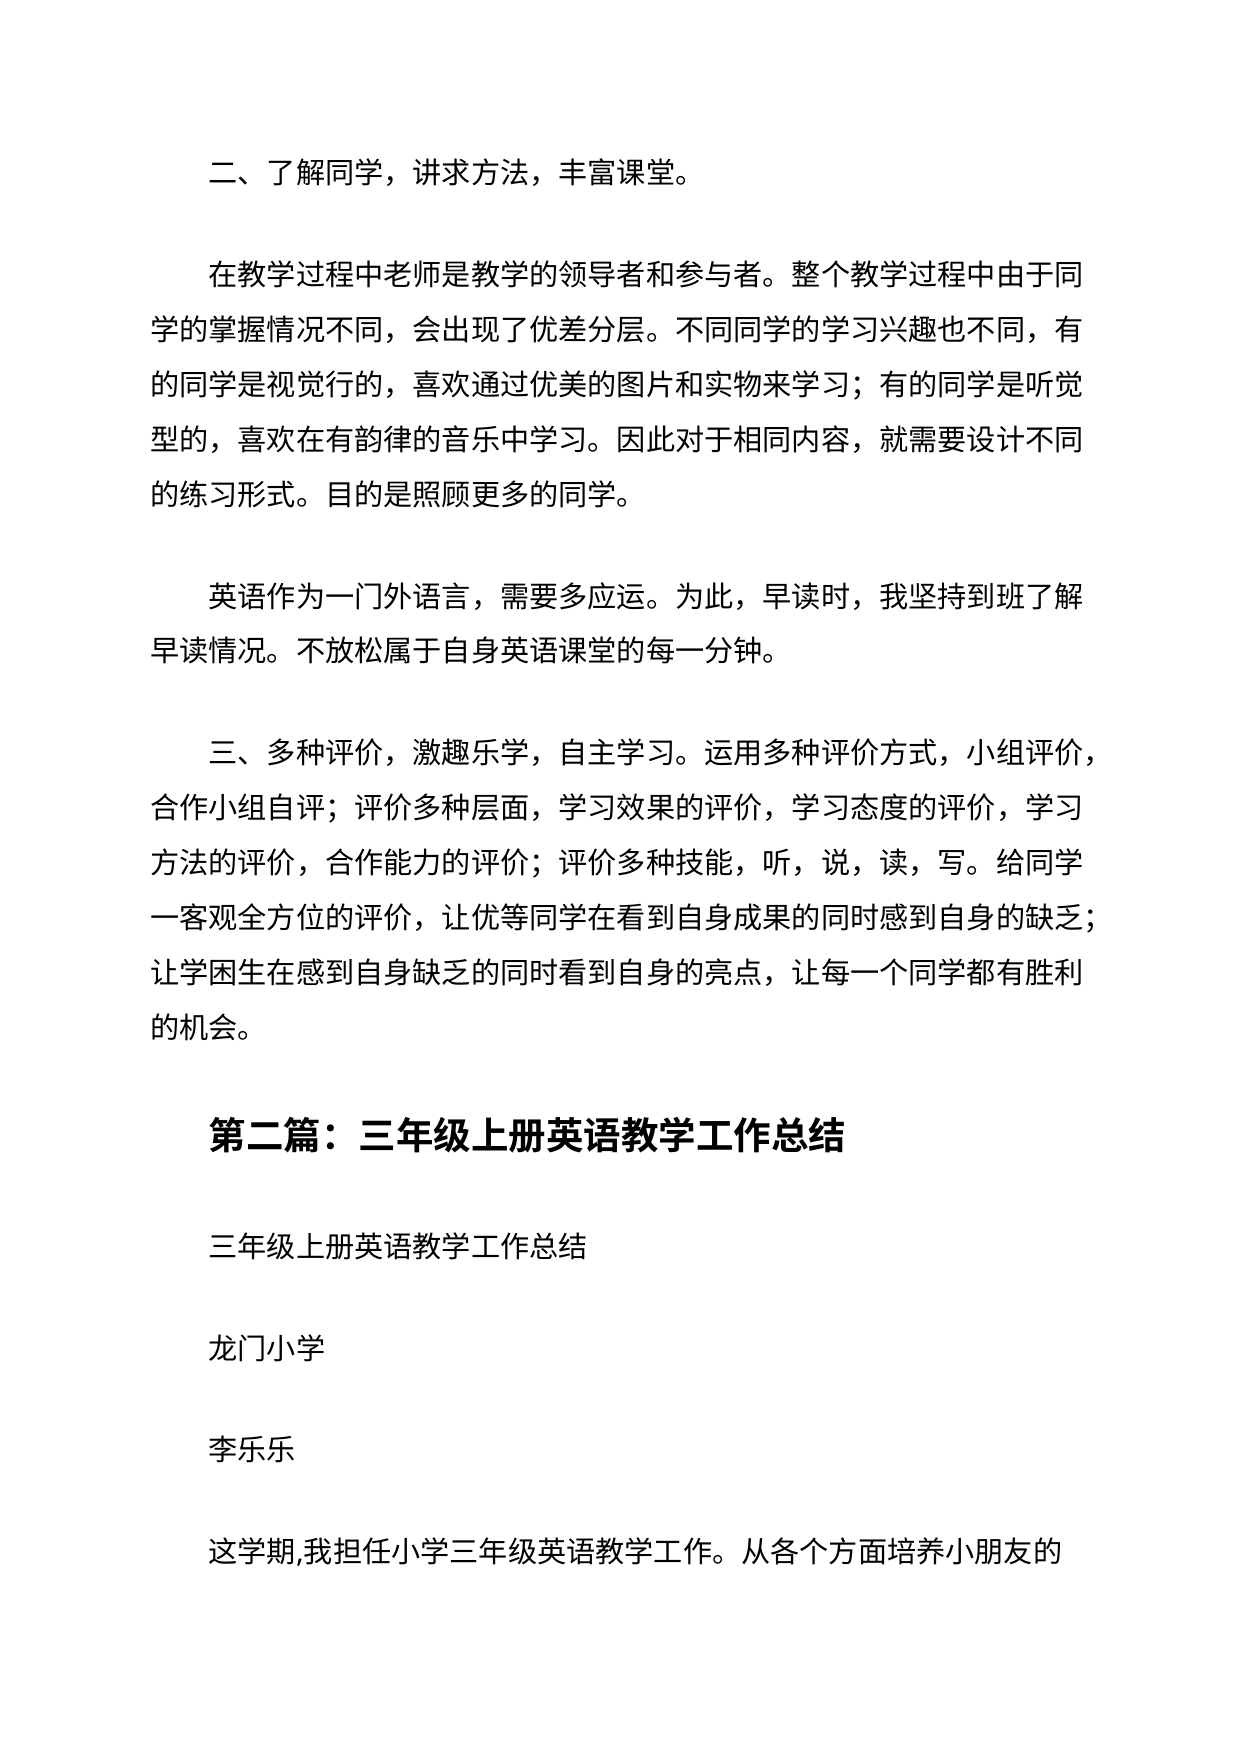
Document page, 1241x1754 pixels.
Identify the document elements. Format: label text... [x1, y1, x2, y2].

text 李乐乐 [150, 1427, 1090, 1469]
text 在教学过程中老师是教学的领导者和参与者。整个教学过程中由于同学的掌握情况不同，会出现了优差分层。不同同学的学习兴趣也不同，有的同学是视觉行的，喜欢通过优美的图片和实物来学习；有的同学是听觉型的，喜欢在有韵律的音乐中学习。因此对于相同内容，就需要设计不同的练习形式。目的是照顾更多的同学。 [150, 252, 1090, 514]
text 龙门小学 [150, 1325, 1090, 1367]
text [150, 1529, 1090, 1571]
text 三年级上册英语教学工作总结 [150, 1223, 1090, 1266]
text 英语作为一门外语言，需要多应运。为此，早读时，我坚持到班了解早读情况。不放松属于自身英语课堂的每一分钟。 [150, 573, 1090, 670]
text 第二篇：三年级上册英语教学工作总结 [150, 1106, 1090, 1160]
text 二、了解同学，讲求方法，丰富课堂。 [150, 150, 1090, 192]
text 三、多种评价，激趣乐学，自主学习。运用多种评价方式，小组评价，合作小组自评；评价多种层面，学习效果的评价，学习态度的评价，学习方法的评价，合作能力的评价；评价多种技能，听，说，读，写。给同学一客观全方位的评价，让优等同学在看到自身成果的同时感到自身的缺乏；让学困生在感到自身缺乏的同时看到自身的亮点，让每一个同学都有胜利的机会。 [150, 730, 1090, 1047]
